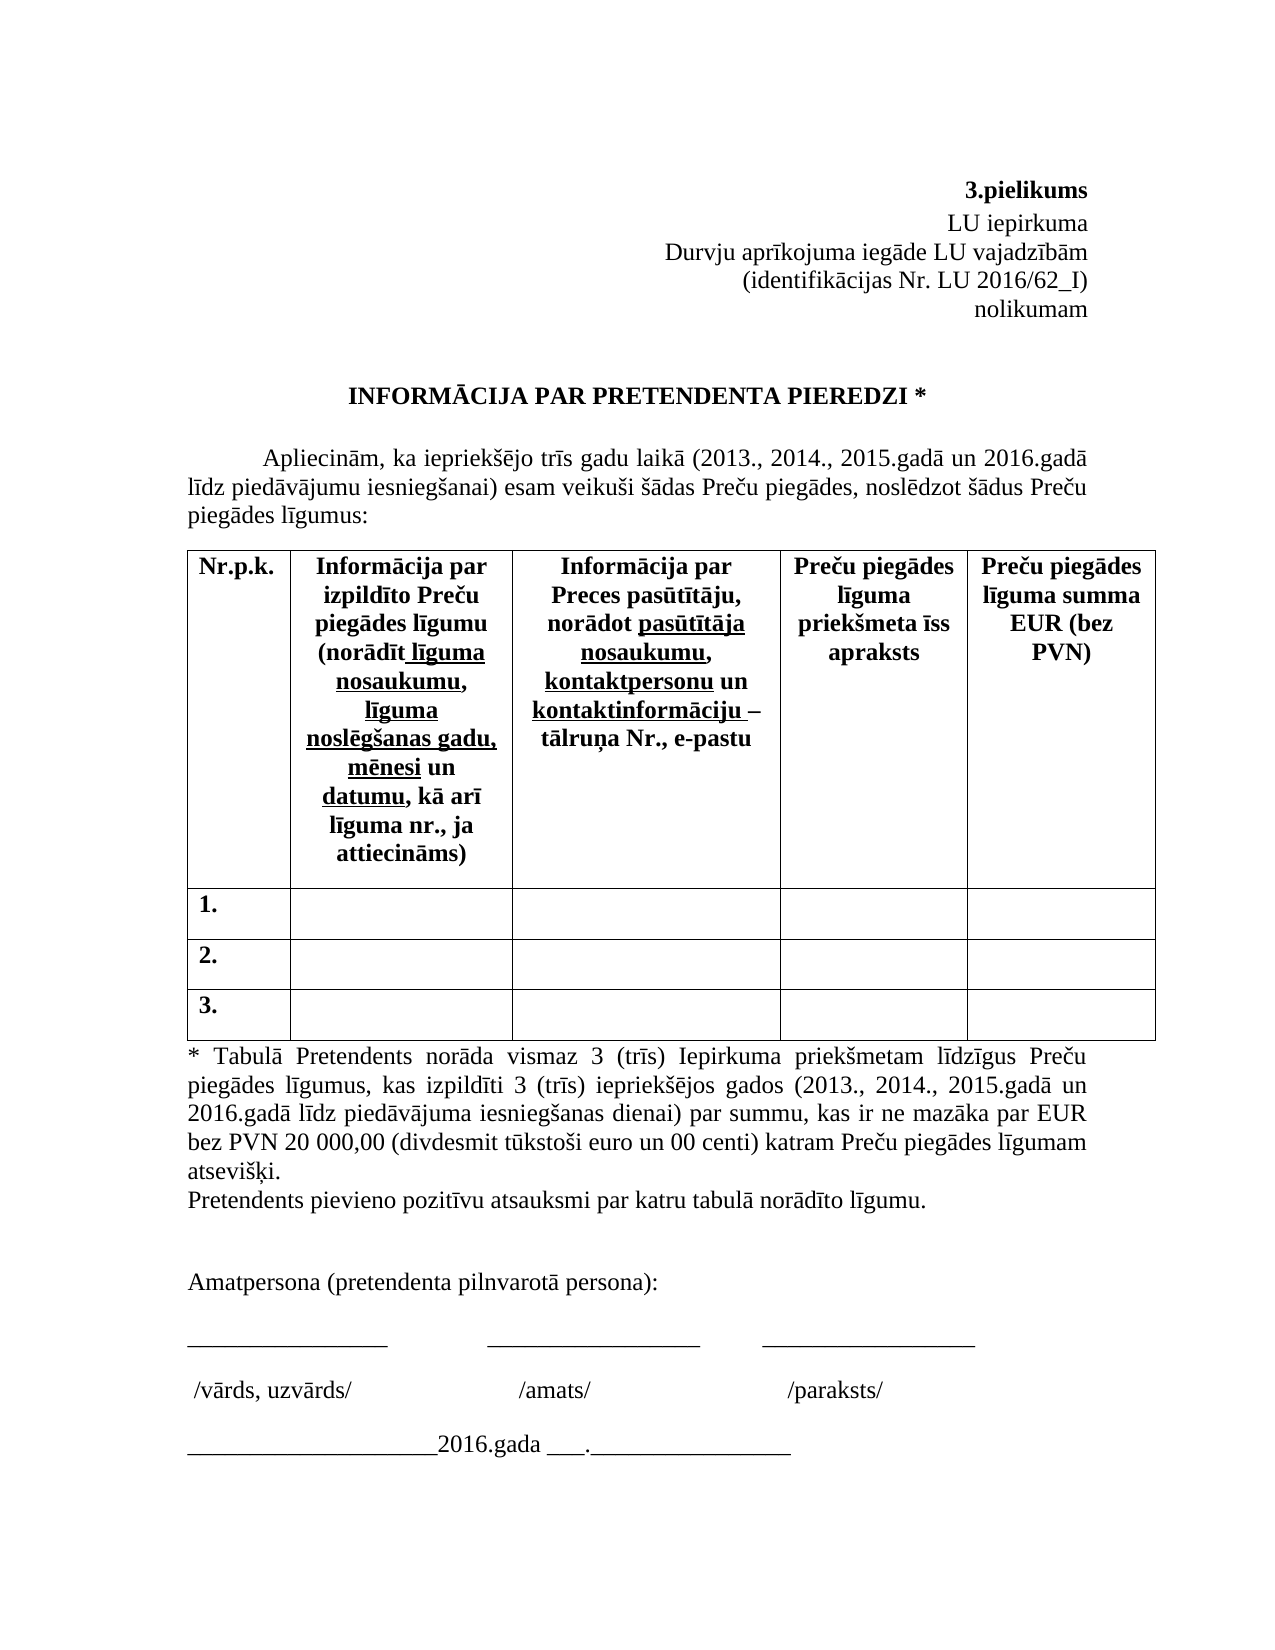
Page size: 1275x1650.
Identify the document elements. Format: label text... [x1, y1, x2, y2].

text Pretendents pievieno pozitīvu atsauksmi par katru tabulā norādīto līgumu. [187, 1185, 1088, 1213]
text Amatpersona (pretendenta pilnvarotā persona): [187, 1267, 1088, 1296]
subtitle INFORMĀCIJA PAR PRETENDENTA PIEREDZI * [187, 381, 1088, 410]
table_cell [781, 940, 967, 989]
table_cell [291, 889, 512, 939]
text Durvju aprīkojuma iegāde LU vajadzībām [187, 237, 1088, 266]
table_cell 1. [188, 889, 290, 939]
text ____________________2016.gada ___.________________ [187, 1429, 1088, 1458]
text /vārds, uzvārds/ /amats/ /paraksts/ [187, 1375, 1088, 1404]
table_header Preču piegādes līguma priekšmeta īss apraksts [781, 551, 967, 888]
text Apliecinām, ka iepriekšējo trīs gadu laikā (2013., 2014., 2015.gadā un 2016.gadā līdz piedāvājumu iesniegšanai) esam veikuši šādas Preču piegādes, noslēdzot šādus Preču piegādes līgumus: [187, 443, 1088, 529]
table_cell [513, 940, 780, 989]
table_cell [513, 990, 780, 1040]
table_header Informācija par izpildīto Preču piegādes līgumu (norādīt līguma nosaukumu, līguma noslēgšanas gadu, mēnesi un datumu, kā arī līguma nr., ja attiecināms) [291, 551, 512, 888]
table_cell [291, 990, 512, 1040]
text * Tabulā Pretendents norāda vismaz 3 (trīs) Iepirkuma priekšmetam līdzīgus Preču piegādes līgumus, kas izpildīti 3 (trīs) iepriekšējos gados (2013., 2014., 2015.gadā un 2016.gadā līdz piedāvājuma iesniegšanas dienai) par summu, kas ir ne mazāka par EUR bez PVN 20 000,00 (divdesmit tūkstoši euro un 00 centi) katram Preču piegādes līgumam atsevišķi. [187, 1041, 1088, 1185]
table_cell [291, 940, 512, 989]
text nolikumam [187, 294, 1088, 323]
table_header Preču piegādes līguma summa EUR (bez PVN) [968, 551, 1155, 888]
table_cell [968, 940, 1155, 989]
table_cell [781, 990, 967, 1040]
text ________________ _________________ _________________ [187, 1321, 1088, 1350]
table_cell 3. [188, 990, 290, 1040]
text (identifikācijas Nr. LU 2016/62_I) [187, 266, 1088, 294]
table_cell [513, 889, 780, 939]
text LU iepirkuma [187, 208, 1088, 237]
table_header Nr.p.k. [188, 551, 290, 888]
subtitle 3.pielikums [187, 175, 1088, 204]
table_header Informācija par Preces pasūtītāju, norādot pasūtītāja nosaukumu, kontaktpersonu un kontaktinformāciju – tālruņa Nr., e-pastu [513, 551, 780, 888]
table_cell 2. [188, 940, 290, 989]
table_cell [968, 889, 1155, 939]
table_cell [781, 889, 967, 939]
table_cell [968, 990, 1155, 1040]
